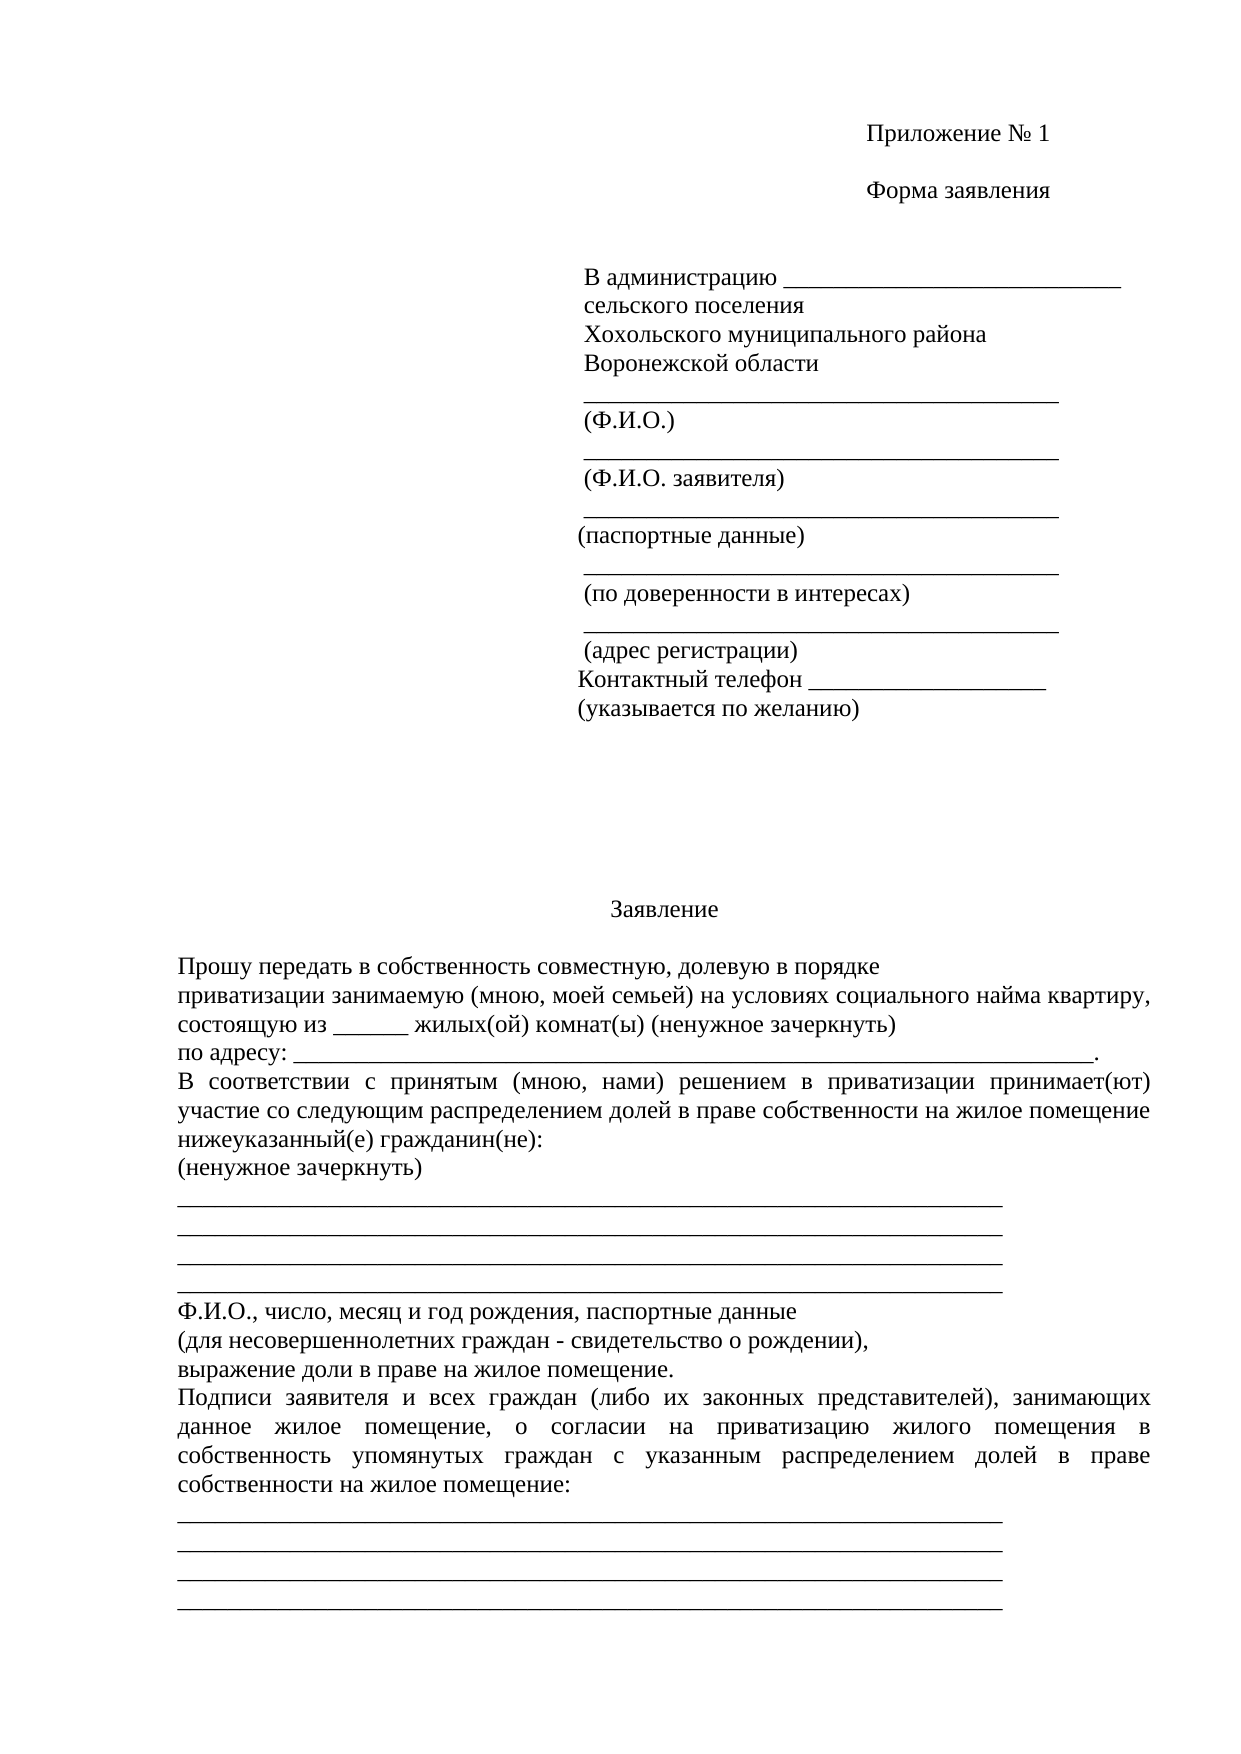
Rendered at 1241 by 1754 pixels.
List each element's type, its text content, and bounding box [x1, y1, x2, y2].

text Заявление [177, 894, 1152, 922]
text __________________________________________________________________ [177, 1181, 1152, 1210]
text __________________________________________________________________ [177, 1210, 1152, 1239]
text __________________________________________________________________ [177, 1239, 1152, 1267]
text (паспортные данные) [177, 521, 1152, 549]
text Форма заявления [177, 176, 1152, 204]
text __________________________________________________________________ [177, 1267, 1152, 1296]
text (адрес регистрации) [177, 636, 1152, 664]
text (Ф.И.О. заявителя) [177, 463, 1152, 492]
text Подписи заявителя и всех граждан (либо их законных представителей), занимающих данное жилое помещение, о согласии на приватизацию жилого помещения в собственность упомянутых граждан с указанным распределением долей в праве собственности на жилое помещение: [177, 1382, 1152, 1497]
text __________________________________________________________________ [177, 1555, 1152, 1584]
text Прошу передать в собственность совместную, долевую в порядке [177, 951, 1152, 980]
text (Ф.И.О.) [177, 406, 1152, 434]
text (по доверенности в интересах) [177, 578, 1152, 607]
text Контактный телефон ___________________ [177, 664, 1152, 693]
text ______________________________________ [177, 434, 1152, 463]
text ______________________________________ [177, 549, 1152, 578]
text по адресу: ________________________________________________________________. [177, 1037, 1152, 1066]
text (указывается по желанию) [177, 693, 1152, 722]
text выражение доли в праве на жилое помещение. [177, 1354, 1152, 1382]
text (ненужное зачеркнуть) [177, 1152, 1152, 1181]
text Ф.И.О., число, месяц и год рождения, паспортные данные [177, 1296, 1152, 1325]
text сельского поселения [177, 291, 1152, 319]
text Приложение № 1 [177, 118, 1152, 147]
text приватизации занимаемую (мною, моей семьей) на условиях социального найма квартиру, состоящую из ______ жилых(ой) комнат(ы) (ненужное зачеркнуть) [177, 980, 1152, 1037]
text __________________________________________________________________ [177, 1526, 1152, 1555]
text ______________________________________ [177, 377, 1152, 406]
text __________________________________________________________________ [177, 1584, 1152, 1612]
text Воронежской области [177, 348, 1152, 377]
text В соответствии с принятым (мною, нами) решением в приватизации принимает(ют) участие со следующим распределением долей в праве собственности на жилое помещение нижеуказанный(е) гражданин(не): [177, 1066, 1152, 1152]
text В администрацию ___________________________ [177, 262, 1152, 291]
text (для несовершеннолетних граждан - свидетельство о рождении), [177, 1325, 1152, 1354]
text ______________________________________ [177, 607, 1152, 636]
text ______________________________________ [177, 492, 1152, 521]
text Хохольского муниципального района [177, 319, 1152, 348]
text __________________________________________________________________ [177, 1497, 1152, 1526]
